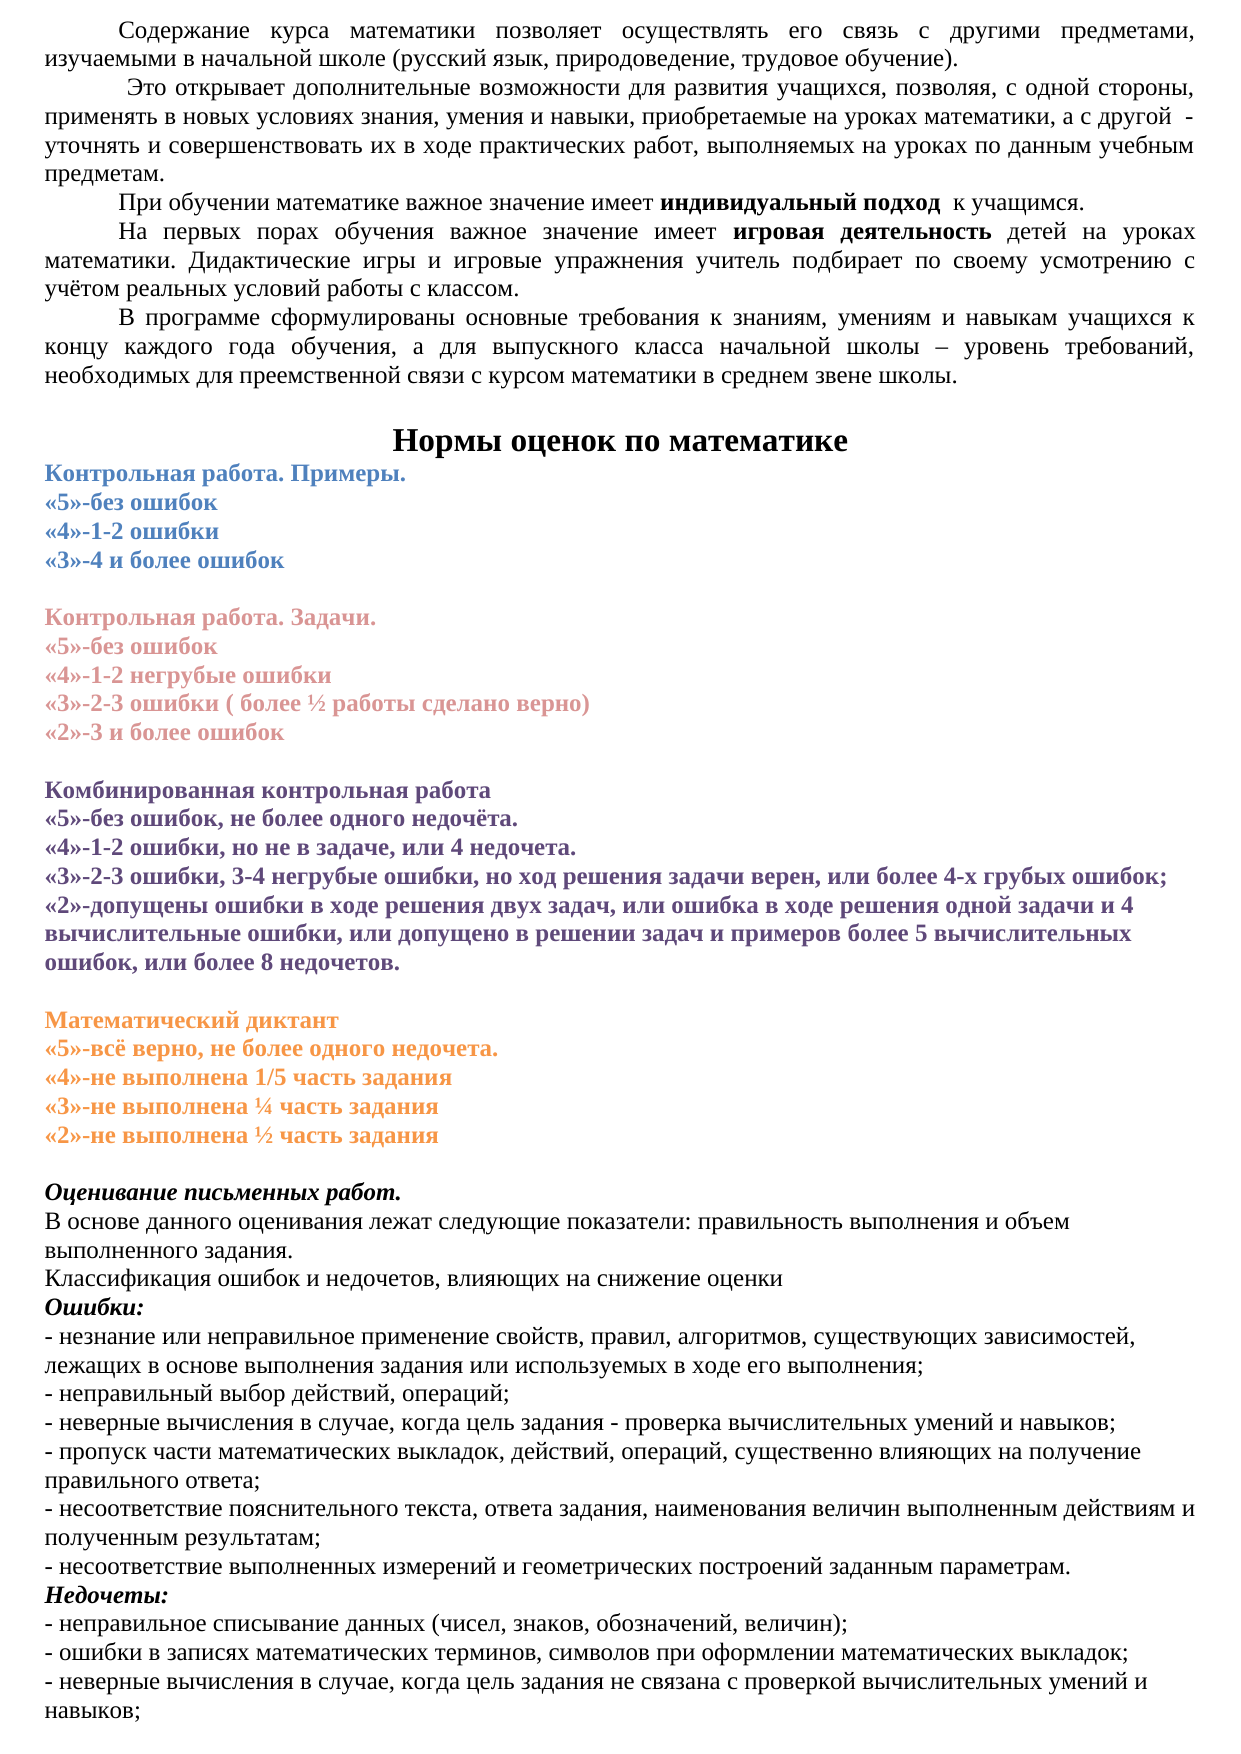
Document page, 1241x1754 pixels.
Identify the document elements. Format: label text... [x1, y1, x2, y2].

text «3»-не выполнена ¼ часть задания [44, 1091, 1196, 1120]
text В программе сформулированы основные требования к знаниям, умениям и навыкам учащихся к концу каждого года обучения, а для выпускного класса начальной школы – уровень требований, необходимых для преемственной связи с курсом математики в среднем звене школы. [44, 302, 1196, 388]
text При обучении математике важное значение имеет индивидуальный подход к учащимся. [44, 187, 1196, 216]
text «2»-допущены ошибки в ходе решения двух задач, или ошибка в ходе решения одной задачи и 4 вычислительные ошибки, или допущено в решении задач и примеров более 5 вычислительных ошибок, или более 8 недочетов. [44, 890, 1196, 976]
text Содержание курса математики позволяет осуществлять его связь с другими предметами, изучаемыми в начальной школе (русский язык, природоведение, трудовое обучение). [44, 15, 1196, 72]
text «4»-1-2 ошибки, но не в задаче, или 4 недочета. [44, 832, 1196, 861]
text Контрольная работа. Примеры. [44, 458, 1196, 487]
text Контрольная работа. Задачи. [44, 602, 1196, 631]
text «2»-3 и более ошибок [44, 717, 1196, 746]
text Математический диктант [44, 1005, 1196, 1033]
text «5»-без ошибок, не более одного недочёта. [44, 803, 1196, 832]
text «4»-1-2 ошибки [44, 516, 1196, 545]
text Нормы оценок по математике [44, 420, 1196, 458]
text На первых порах обучения важное значение имеет игровая деятельность детей на уроках математики. Дидактические игры и игровые упражнения учитель подбирает по своему усмотрению с учётом реальных условий работы с классом. [44, 216, 1196, 302]
text Комбинированная контрольная работа [44, 775, 1196, 803]
text Это открывает дополнительные возможности для развития учащихся, позволяя, с одной стороны, применять в новых условиях знания, умения и навыки, приобретаемые на уроках математики, а с другой - уточнять и совершенствовать их в ходе практических работ, выполняемых на уроках по данным учебным предметам. [44, 72, 1196, 187]
text «5»-без ошибок [44, 631, 1196, 660]
text «3»-2-3 ошибки, 3-4 негрубые ошибки, но ход решения задачи верен, или более 4-х грубых ошибок; [44, 861, 1196, 890]
text «3»-4 и более ошибок [44, 545, 1196, 573]
text «3»-2-3 ошибки ( более ½ работы сделано верно) [44, 688, 1196, 717]
text «2»-не выполнена ½ часть задания [44, 1120, 1196, 1148]
text «5»-всё верно, не более одного недочета. [44, 1033, 1196, 1062]
text «5»-без ошибок [44, 487, 1196, 516]
text «4»-не выполнена 1/5 часть задания [44, 1062, 1196, 1091]
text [44, 1148, 1196, 1723]
text «4»-1-2 негрубые ошибки [44, 660, 1196, 688]
